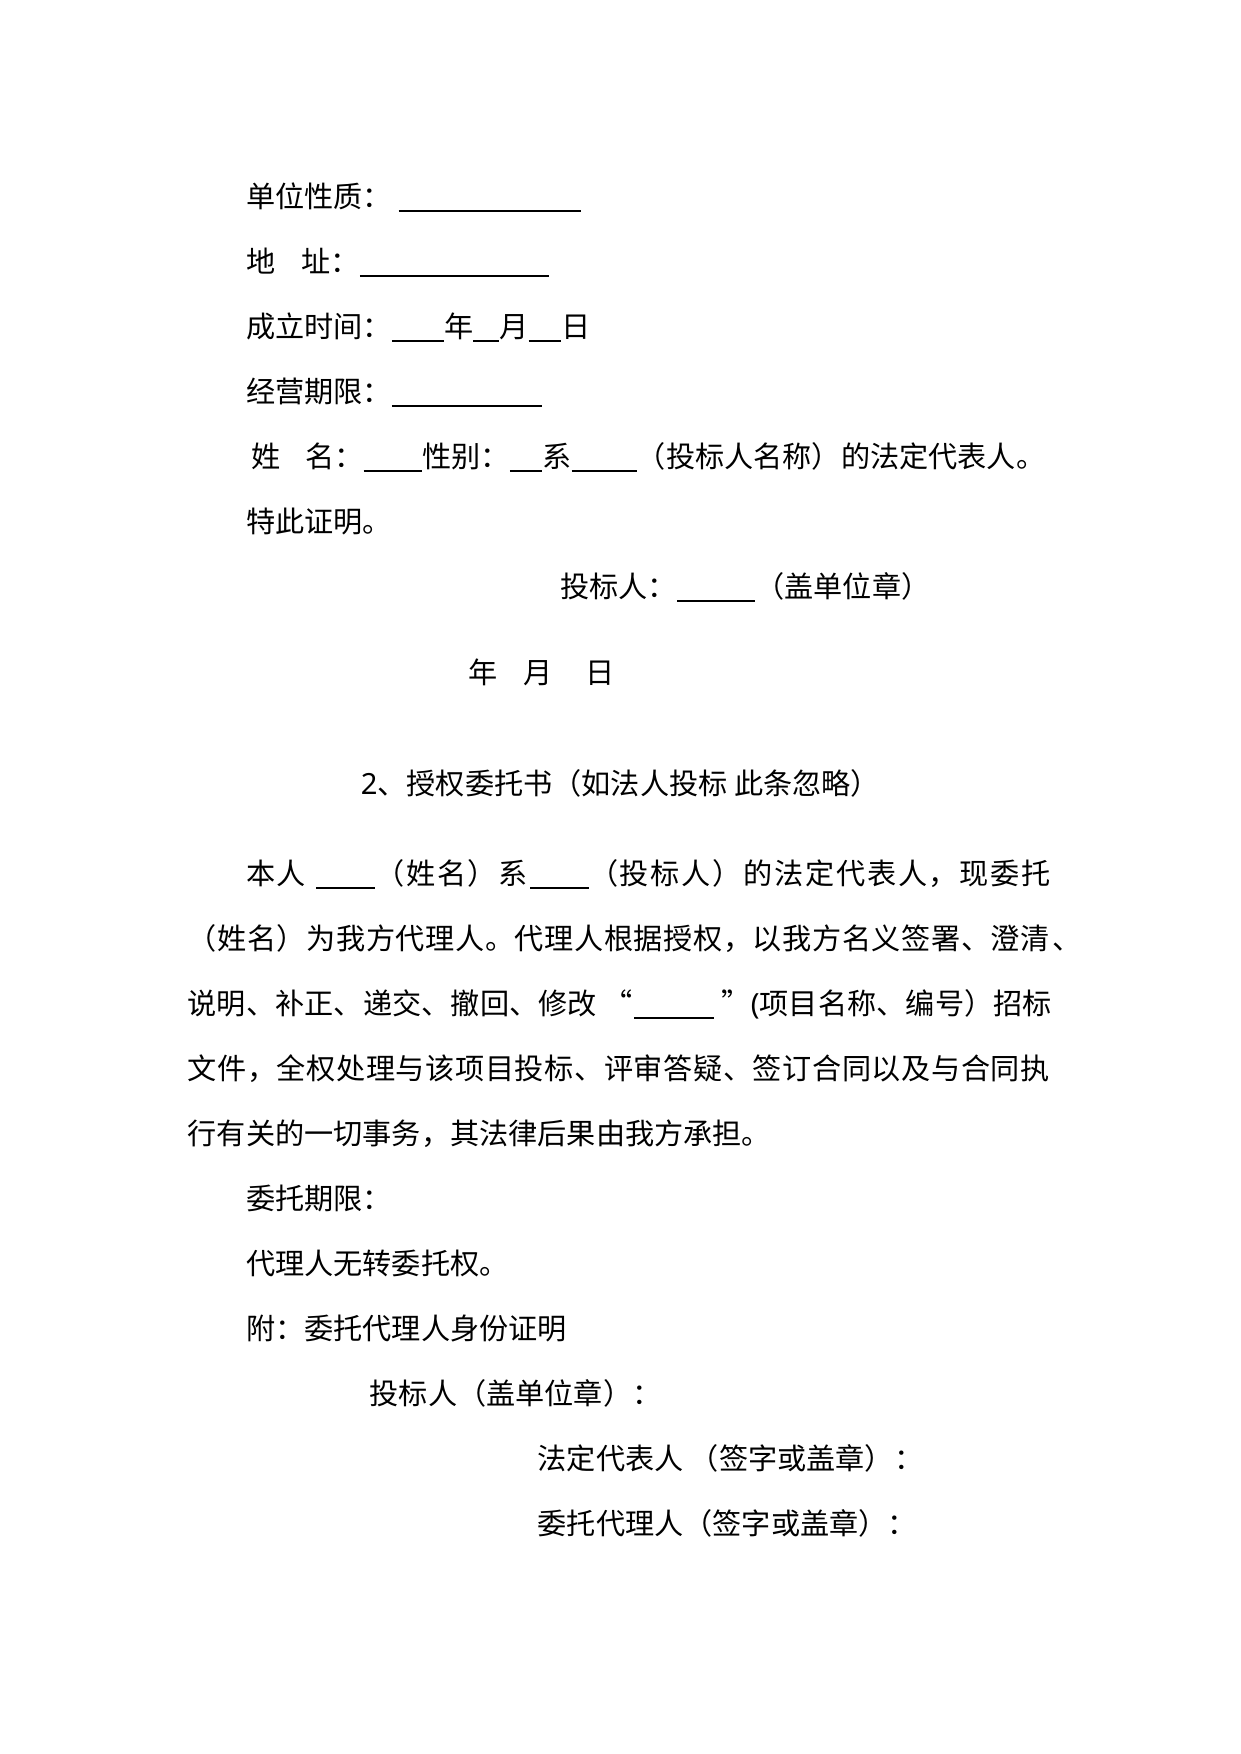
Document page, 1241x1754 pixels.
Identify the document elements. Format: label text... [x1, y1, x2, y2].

text 代理人无转委托权。 [187, 1229, 1053, 1294]
text 委托代理人（签字或盖章）： [187, 1489, 1053, 1554]
text 2、授权委托书（如法人投标 此条忽略） [187, 749, 1053, 814]
text 附：委托代理人身份证明 [187, 1294, 1053, 1359]
text 经营期限： [187, 357, 1053, 422]
text 姓名： 性别： 系 （投标人名称）的法定代表人。 [187, 422, 1053, 487]
text 年 月 日 [187, 638, 1053, 703]
text 本人 （姓名）系 （投标人）的法定代表人，现委托 （姓名）为我方代理人。代理人根据授权，以我方名义签署、澄清、说明、补正、递交、撤回、修改 “ ”(项目名称、编号）招标文件，全权处理与该项目投标、评审答疑、签订合同以及与合同执行有关的一切事务，其法律后果由我方承担。 [187, 839, 1053, 1164]
text 投标人： （盖单位章） [187, 552, 1053, 617]
text 单位性质： [187, 162, 1053, 227]
text 法定代表人 （签字或盖章）： [187, 1424, 1053, 1489]
text 特此证明。 [187, 487, 1053, 552]
text 投标人（盖单位章）： [187, 1359, 1053, 1424]
text 成立时间： 年 月 日 [187, 292, 1053, 357]
text 地 址： [187, 227, 1053, 292]
text 委托期限： [187, 1164, 1053, 1229]
